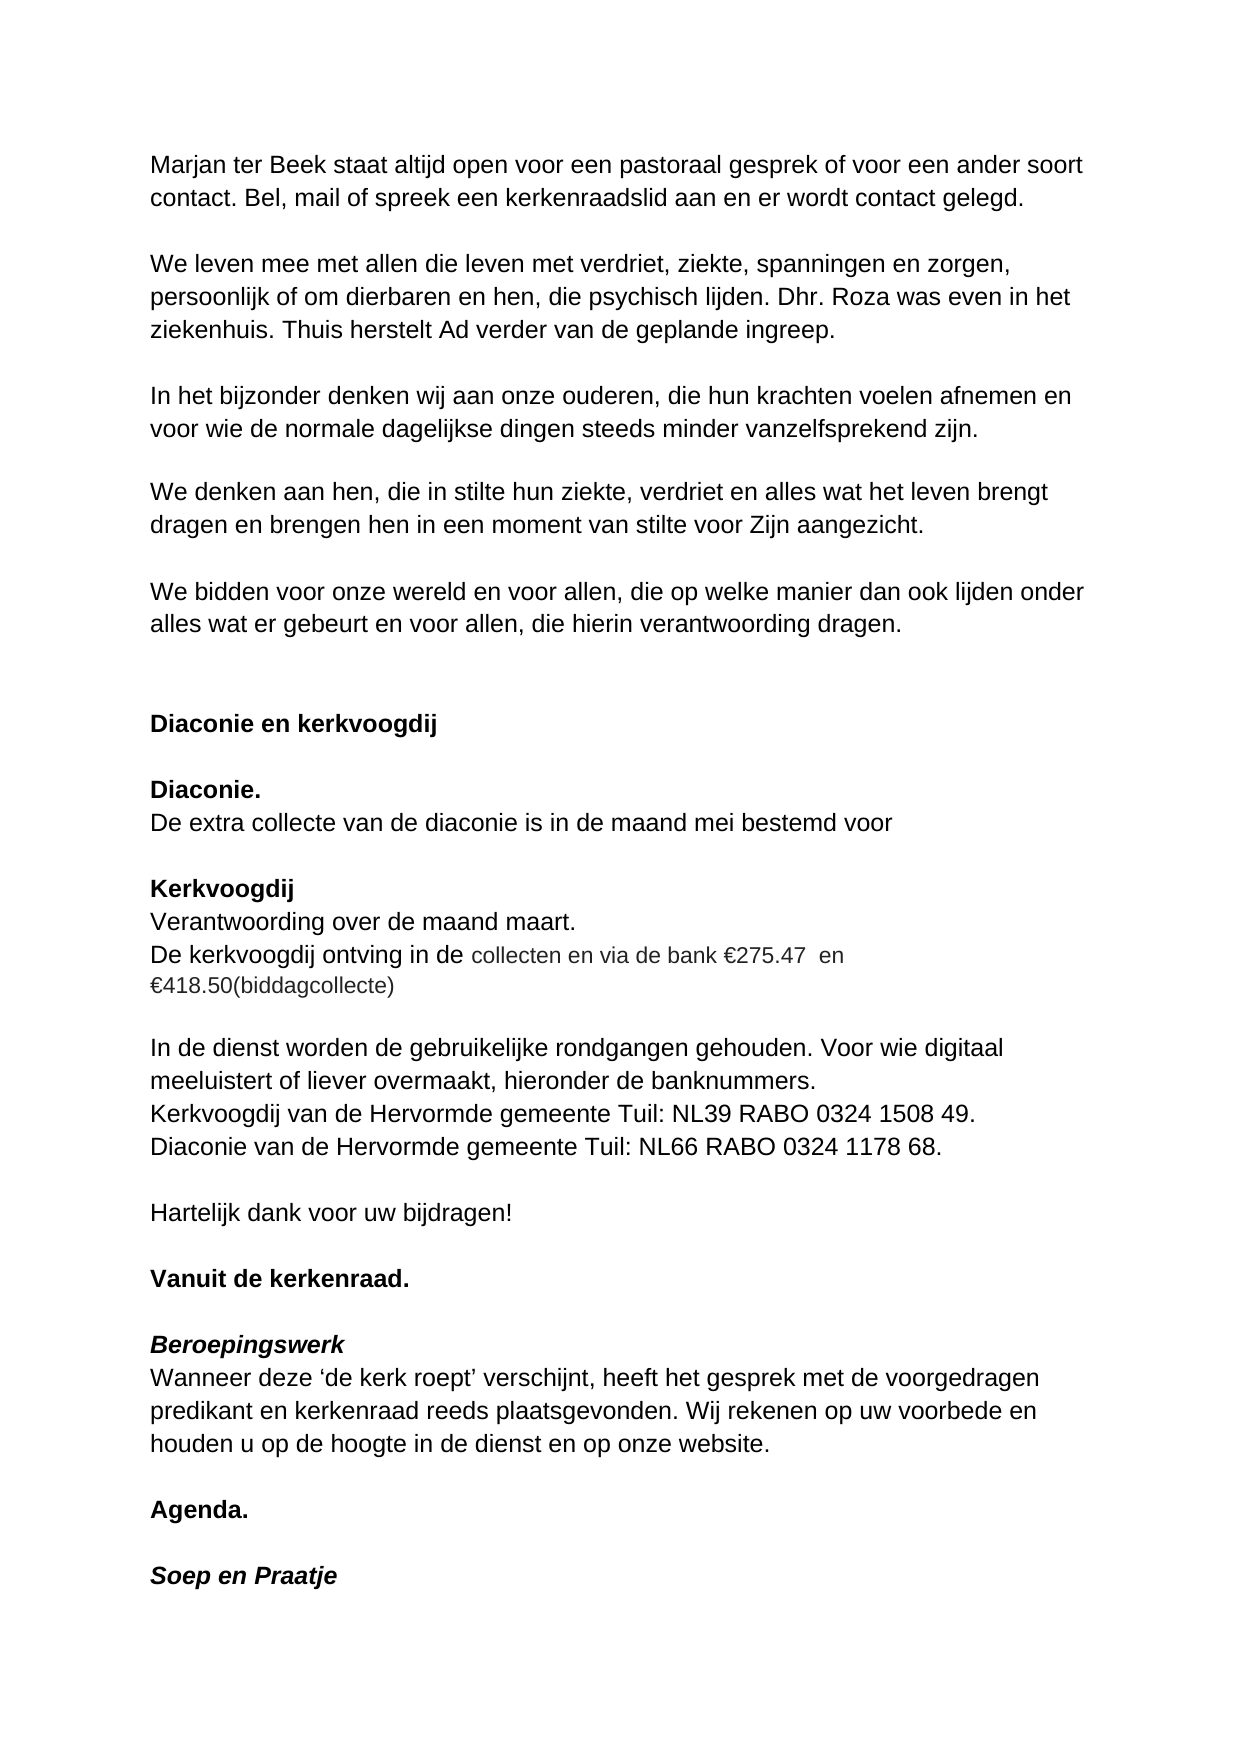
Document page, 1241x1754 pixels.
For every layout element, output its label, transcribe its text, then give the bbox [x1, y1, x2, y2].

text We bidden voor onze wereld en voor allen, die op welke manier dan ook lijden onder alles wat er gebeurt en voor allen, die hierin verantwoording dragen. [150, 576, 1090, 638]
text We leven mee met allen die leven met verdriet, ziekte, spanningen en zorgen, persoonlijk of om dierbaren en hen, die psychisch lijden. Dhr. Roza was even in het ziekenhuis. Thuis herstelt Ad verder van de geplande ingreep. [150, 249, 1090, 344]
text Vanuit de kerkenraad. [150, 1264, 1090, 1293]
text Hartelijk dank voor uw bijdragen! [150, 1198, 1090, 1227]
text Kerkvoogdij van de Hervormde gemeente Tuil: NL39 RABO 0324 1508 49. [150, 1099, 1090, 1127]
text Soep en Praatje [150, 1561, 1090, 1590]
text Agenda. [150, 1495, 1090, 1524]
text In de dienst worden de gebruikelijke rondgangen gehouden. Voor wie digitaal meeluistert of liever overmaakt, hieronder de banknummers. [150, 1033, 1090, 1094]
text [150, 150, 1090, 212]
text Diaconie en kerkvoogdij [150, 708, 1090, 737]
text We denken aan hen, die in stilte hun ziekte, verdriet en alles wat het leven brengt dragen en brengen hen in een moment van stilte voor Zijn aangezicht. [150, 477, 1090, 539]
text Verantwoording over de maand maart. [150, 907, 1090, 935]
text Diaconie van de Hervormde gemeente Tuil: NL66 RABO 0324 1178 68. [150, 1132, 1090, 1161]
text Beroepingswerk [150, 1330, 1090, 1359]
text De extra collecte van de diaconie is in de maand mei bestemd voor [150, 808, 1090, 836]
text Kerkvoogdij [150, 874, 1090, 902]
text In het bijzonder denken wij aan onze ouderen, die hun krachten voelen afnemen en voor wie de normale dagelijkse dingen steeds minder vanzelfsprekend zijn. [150, 381, 1090, 443]
text Wanneer deze ‘de kerk roept’ verschijnt, heeft het gesprek met de voorgedragen predikant en kerkenraad reeds plaatsgevonden. Wij rekenen op uw voorbede en houden u op de hoogte in de dienst en op onze website. [150, 1363, 1090, 1458]
text De kerkvoogdij ontving in de collecten en via de bank €275.47 en €418.50(biddagcollecte) [150, 940, 1090, 999]
text Diaconie. [150, 774, 1090, 803]
